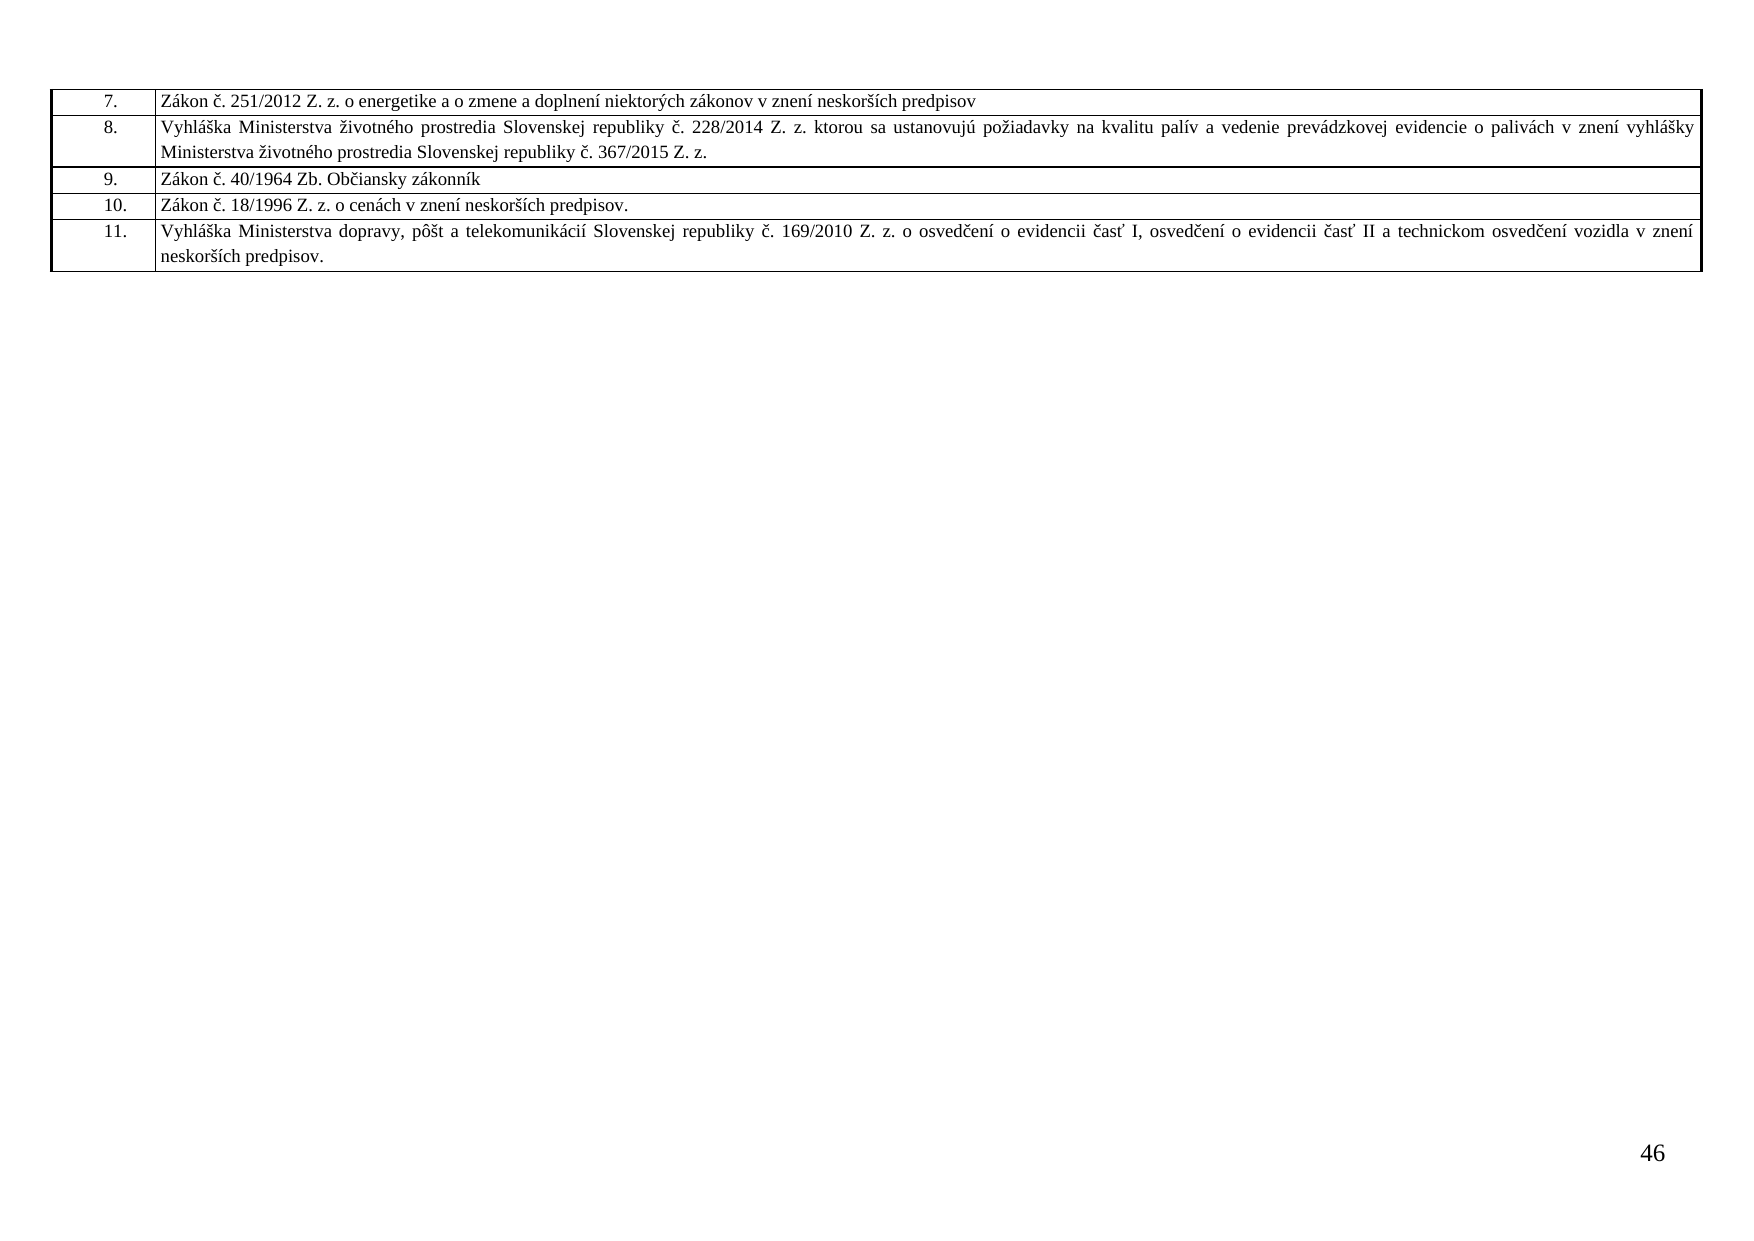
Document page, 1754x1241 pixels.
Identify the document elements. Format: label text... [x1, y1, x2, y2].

table_cell [53, 220, 155, 271]
table_cell Vyhláška Ministerstva životného prostredia Slovenskej republiky č. 228/2014 Z. z. ktorou sa ustanovujú požiadavky na kvalitu palív a vedenie prevádzkovej evidencie o palivách v znení vyhlášky Ministerstva životného prostredia Slovenskej republiky č. 367/2015 Z. z. [156, 116, 1700, 166]
table_cell [53, 194, 155, 219]
table_cell [53, 116, 155, 166]
table_cell Zákon č. 40/1964 Zb. Občiansky zákonník [156, 168, 1700, 193]
table_cell Vyhláška Ministerstva dopravy, pôšt a telekomunikácií Slovenskej republiky č. 169/2010 Z. z. o osvedčení o evidencii časť I, osvedčení o evidencii časť II a technickom osvedčení vozidla v znení neskorších predpisov. [156, 220, 1700, 271]
table_cell [53, 90, 155, 115]
table_cell Zákon č. 251/2012 Z. z. o energetike a o zmene a doplnení niektorých zákonov v znení neskorších predpisov [156, 90, 1700, 115]
table_cell [53, 168, 155, 193]
table_cell Zákon č. 18/1996 Z. z. o cenách v znení neskorších predpisov. [156, 194, 1700, 219]
